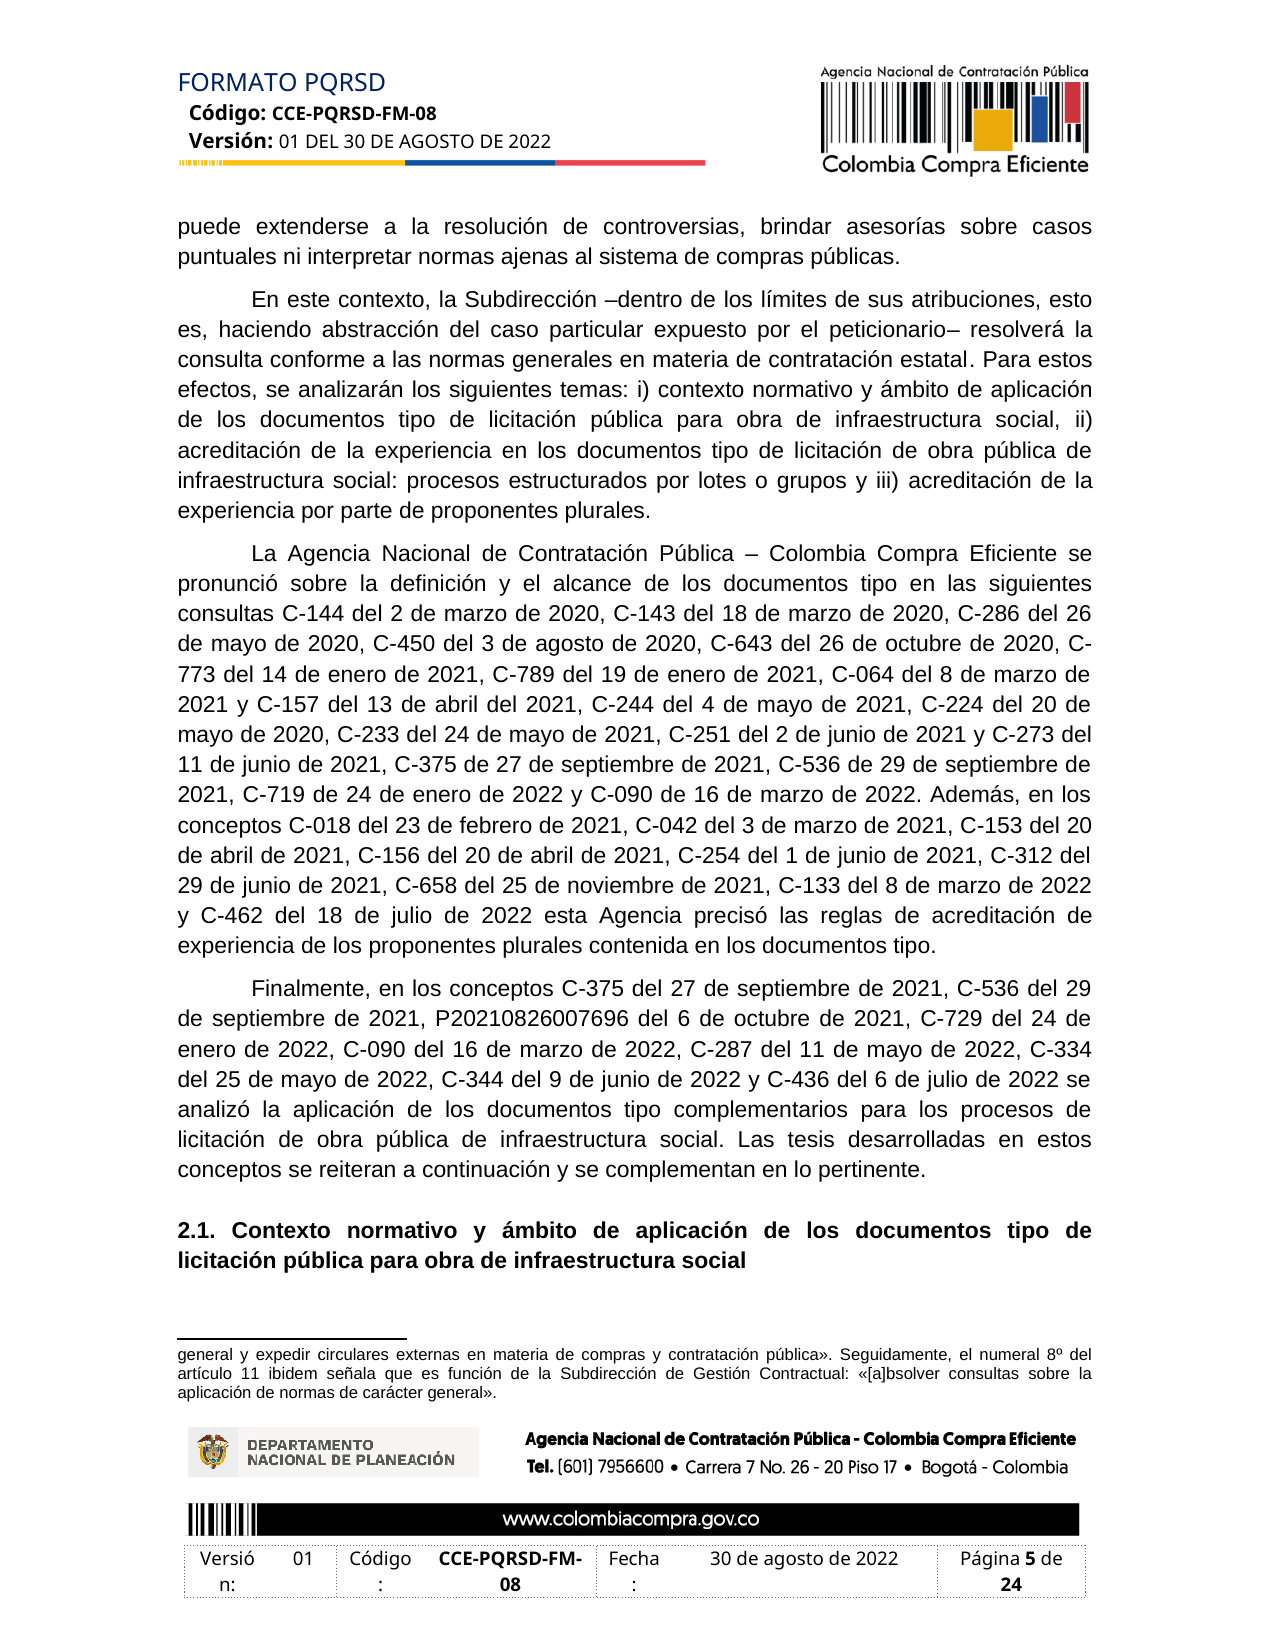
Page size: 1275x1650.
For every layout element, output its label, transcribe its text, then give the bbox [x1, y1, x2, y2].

picture [177, 1402, 1089, 1545]
picture [177, 155, 709, 168]
picture [820, 65, 1093, 177]
text En este contexto, la Subdirección –dentro de los límites de sus atribuciones, esto es, haciendo abstracción del caso particular expuesto por el peticionario– resolverá la consulta conforme a las normas generales en materia de contratación estatal. Para estos efectos, se analizarán los siguientes temas: i) contexto normativo y ámbito de aplicación de los documentos tipo de licitación pública para obra de infraestructura social, ii) acreditación de la experiencia en los documentos tipo de licitación de obra pública de infraestructura social: procesos estructurados por lotes o grupos y iii) acreditación de la experiencia por parte de proponentes plurales. [177, 286, 1093, 523]
text Finalmente, en los conceptos C-375 del 27 de septiembre de 2021, C-536 del 29 de septiembre de 2021, P20210826007696 del 6 de octubre de 2021, C-729 del 24 de enero de 2022, C-090 del 16 de marzo de 2022, C-287 del 11 de mayo de 2022, C-334 del 25 de mayo de 2022, C-344 del 9 de junio de 2022 y C-436 del 6 de julio de 2022 se analizó la aplicación de los documentos tipo complementarios para los procesos de licitación de obra pública de infraestructura social. Las tesis desarrolladas en estos conceptos se reiteran a continuación y se complementan en lo pertinente. [177, 975, 1093, 1183]
text 2.1. Contexto normativo y ámbito de aplicación de los documentos tipo de licitación pública para obra de infraestructura social [177, 1217, 1093, 1273]
text La Agencia Nacional de Contratación Pública – Colombia Compra Eficiente se pronunció sobre la definición y el alcance de los documentos tipo en las siguientes consultas C-144 del 2 de marzo de 2020, C-143 del 18 de marzo de 2020, C-286 del 26 de mayo de 2020, C-450 del 3 de agosto de 2020, C-643 del 26 de octubre de 2020, C-773 del 14 de enero de 2021, C-789 del 19 de enero de 2021, C-064 del 8 de marzo de 2021 y C-157 del 13 de abril del 2021, C-244 del 4 de mayo de 2021, C-224 del 20 de mayo de 2020, C-233 del 24 de mayo de 2021, C-251 del 2 de junio de 2021 y C-273 del 11 de junio de 2021, C-375 de 27 de septiembre de 2021, C-536 de 29 de septiembre de 2021, C-719 de 24 de enero de 2022 y C-090 de 16 de marzo de 2022. Además, en los conceptos C-018 del 23 de febrero de 2021, C-042 del 3 de marzo de 2021, C-153 del 20 de abril de 2021, C-156 del 20 de abril de 2021, C-254 del 1 de junio de 2021, C-312 del 29 de junio de 2021, C-658 del 25 de noviembre de 2021, C-133 del 8 de marzo de 2022 y C-462 del 18 de julio de 2022 esta Agencia precisó las reglas de acreditación de experiencia de los proponentes plurales contenida en los documentos tipo. [177, 540, 1093, 959]
